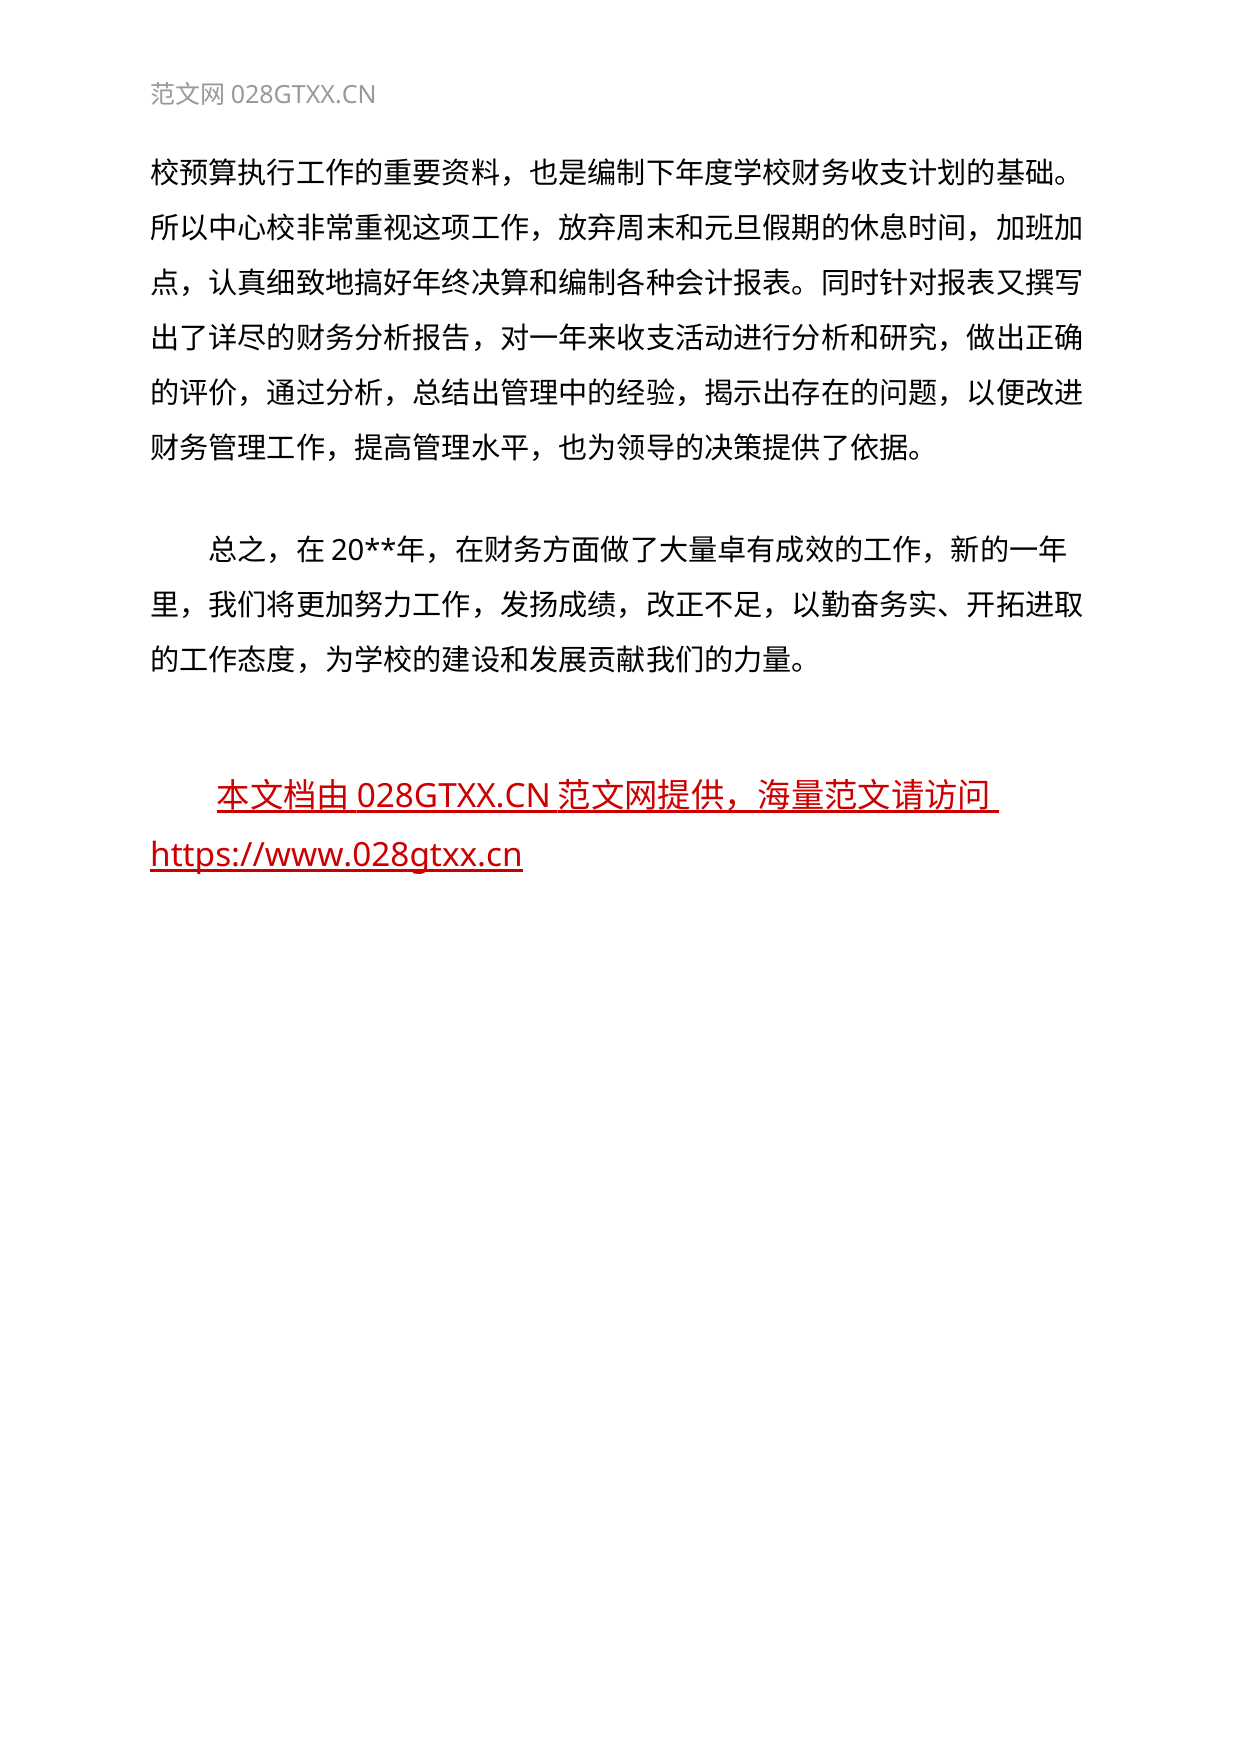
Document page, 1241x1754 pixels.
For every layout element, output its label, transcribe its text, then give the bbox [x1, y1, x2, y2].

text 总之，在20**年，在财务方面做了大量卓有成效的工作，新的一年里，我们将更加努力工作，发扬成绩，改正不足，以勤奋务实、开拓进取的工作态度，为学校的建设和发展贡献我们的力量。 [150, 526, 1090, 678]
text 本文档由028GTXX.CN范文网提供，海量范文请访问 https://www.028gtxx.cn [150, 769, 1090, 877]
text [150, 150, 1090, 467]
